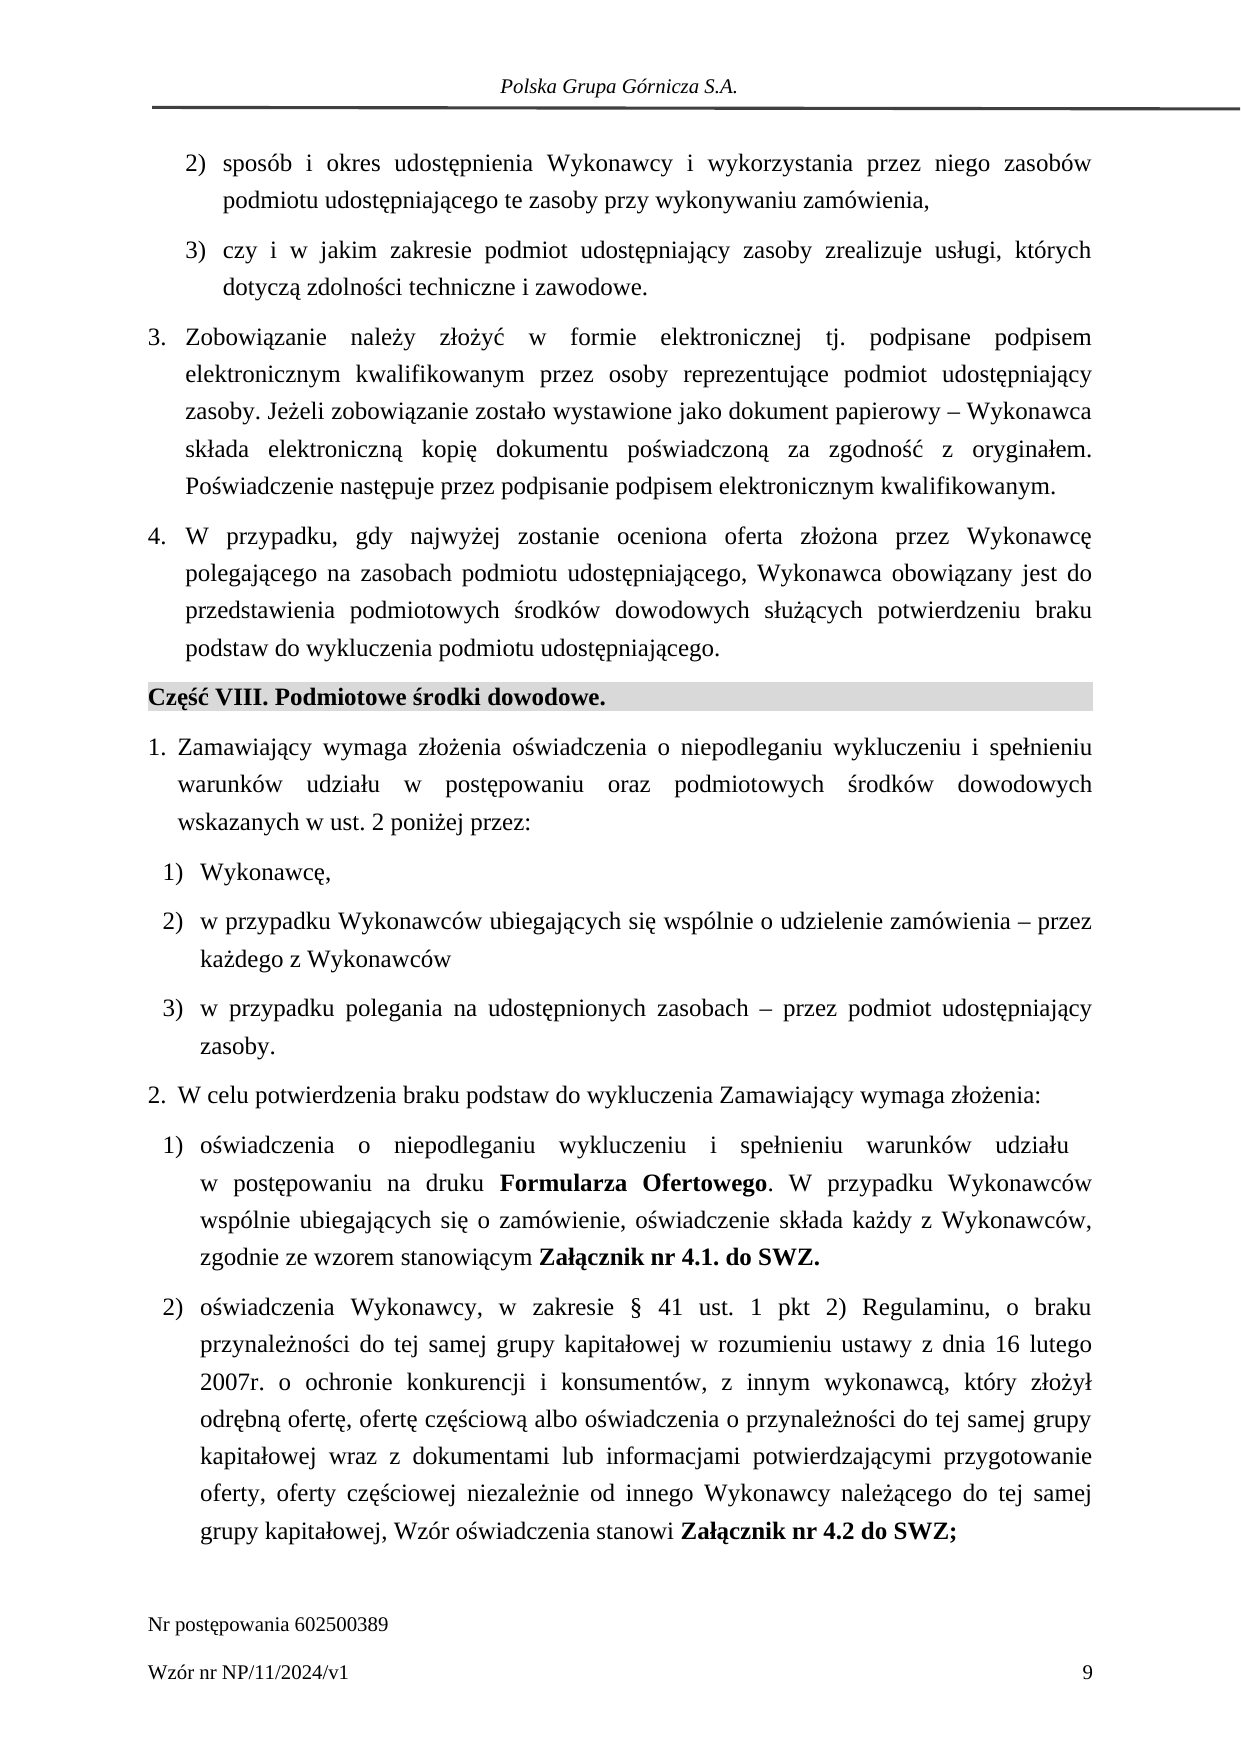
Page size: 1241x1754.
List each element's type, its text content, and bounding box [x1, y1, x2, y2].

subtitle Część VIII. Podmiotowe środki dowodowe. [148, 682, 1093, 711]
list W przypadku, gdy najwyżej zostanie oceniona oferta złożona przez Wykonawcę polegającego na zasobach podmiotu udostępniającego, Wykonawca obowiązany jest do przedstawienia podmiotowych środków dowodowych służących potwierdzeniu braku podstaw do wykluczenia podmiotu udostępniającego. [148, 521, 1093, 661]
list Zamawiający wymaga złożenia oświadczenia o niepodleganiu wykluczeniu i spełnieniu warunków udziału w postępowaniu oraz podmiotowych środków dowodowych wskazanych w ust. 2 poniżej przez: [148, 732, 1093, 836]
list oświadczenia Wykonawcy, w zakresie § 41 ust. 1 pkt 2) Regulaminu, o braku przynależności do tej samej grupy kapitałowej w rozumieniu ustawy z dnia 16 lutego 2007r. o ochronie konkurencji i konsumentów, z innym wykonawcą, który złożył odrębną ofertę, ofertę częściową albo oświadczenia o przynależności do tej samej grupy kapitałowej wraz z dokumentami lub informacjami potwierdzającymi przygotowanie oferty, oferty częściowej niezależnie od innego Wykonawcy należącego do tej samej grupy kapitałowej, Wzór oświadczenia stanowi Załącznik nr 4.2 do SWZ; [162, 1292, 1093, 1544]
list sposób i okres udostępnienia Wykonawcy i wykorzystania przez niego zasobów podmiotu udostępniającego te zasoby przy wykonywaniu zamówienia, [185, 148, 1093, 214]
list w przypadku polegania na udostępnionych zasobach – przez podmiot udostępniający zasoby. [162, 993, 1093, 1059]
list Wykonawcę, [162, 857, 1093, 885]
list W celu potwierdzenia braku podstaw do wykluczenia Zamawiający wymaga złożenia: [148, 1081, 1093, 1109]
list w przypadku Wykonawców ubiegających się wspólnie o udzielenie zamówienia – przez każdego z Wykonawców [162, 906, 1093, 972]
list Zobowiązanie należy złożyć w formie elektronicznej tj. podpisane podpisem elektronicznym kwalifikowanym przez osoby reprezentujące podmiot udostępniający zasoby. Jeżeli zobowiązanie zostało wystawione jako dokument papierowy – Wykonawca składa elektroniczną kopię dokumentu poświadczoną za zgodność z oryginałem. Poświadczenie następuje przez podpisanie podpisem elektronicznym kwalifikowanym. [148, 322, 1093, 500]
list czy i w jakim zakresie podmiot udostępniający zasoby zrealizuje usługi, których dotyczą zdolności techniczne i zawodowe. [185, 235, 1093, 301]
list oświadczenia o niepodleganiu wykluczeniu i spełnieniu warunków udziału w postępowaniu na druku Formularza Ofertowego. W przypadku Wykonawców wspólnie ubiegających się o zamówienie, oświadczenie składa każdy z Wykonawców, zgodnie ze wzorem stanowiącym Załącznik nr 4.1. do SWZ. [162, 1130, 1093, 1271]
